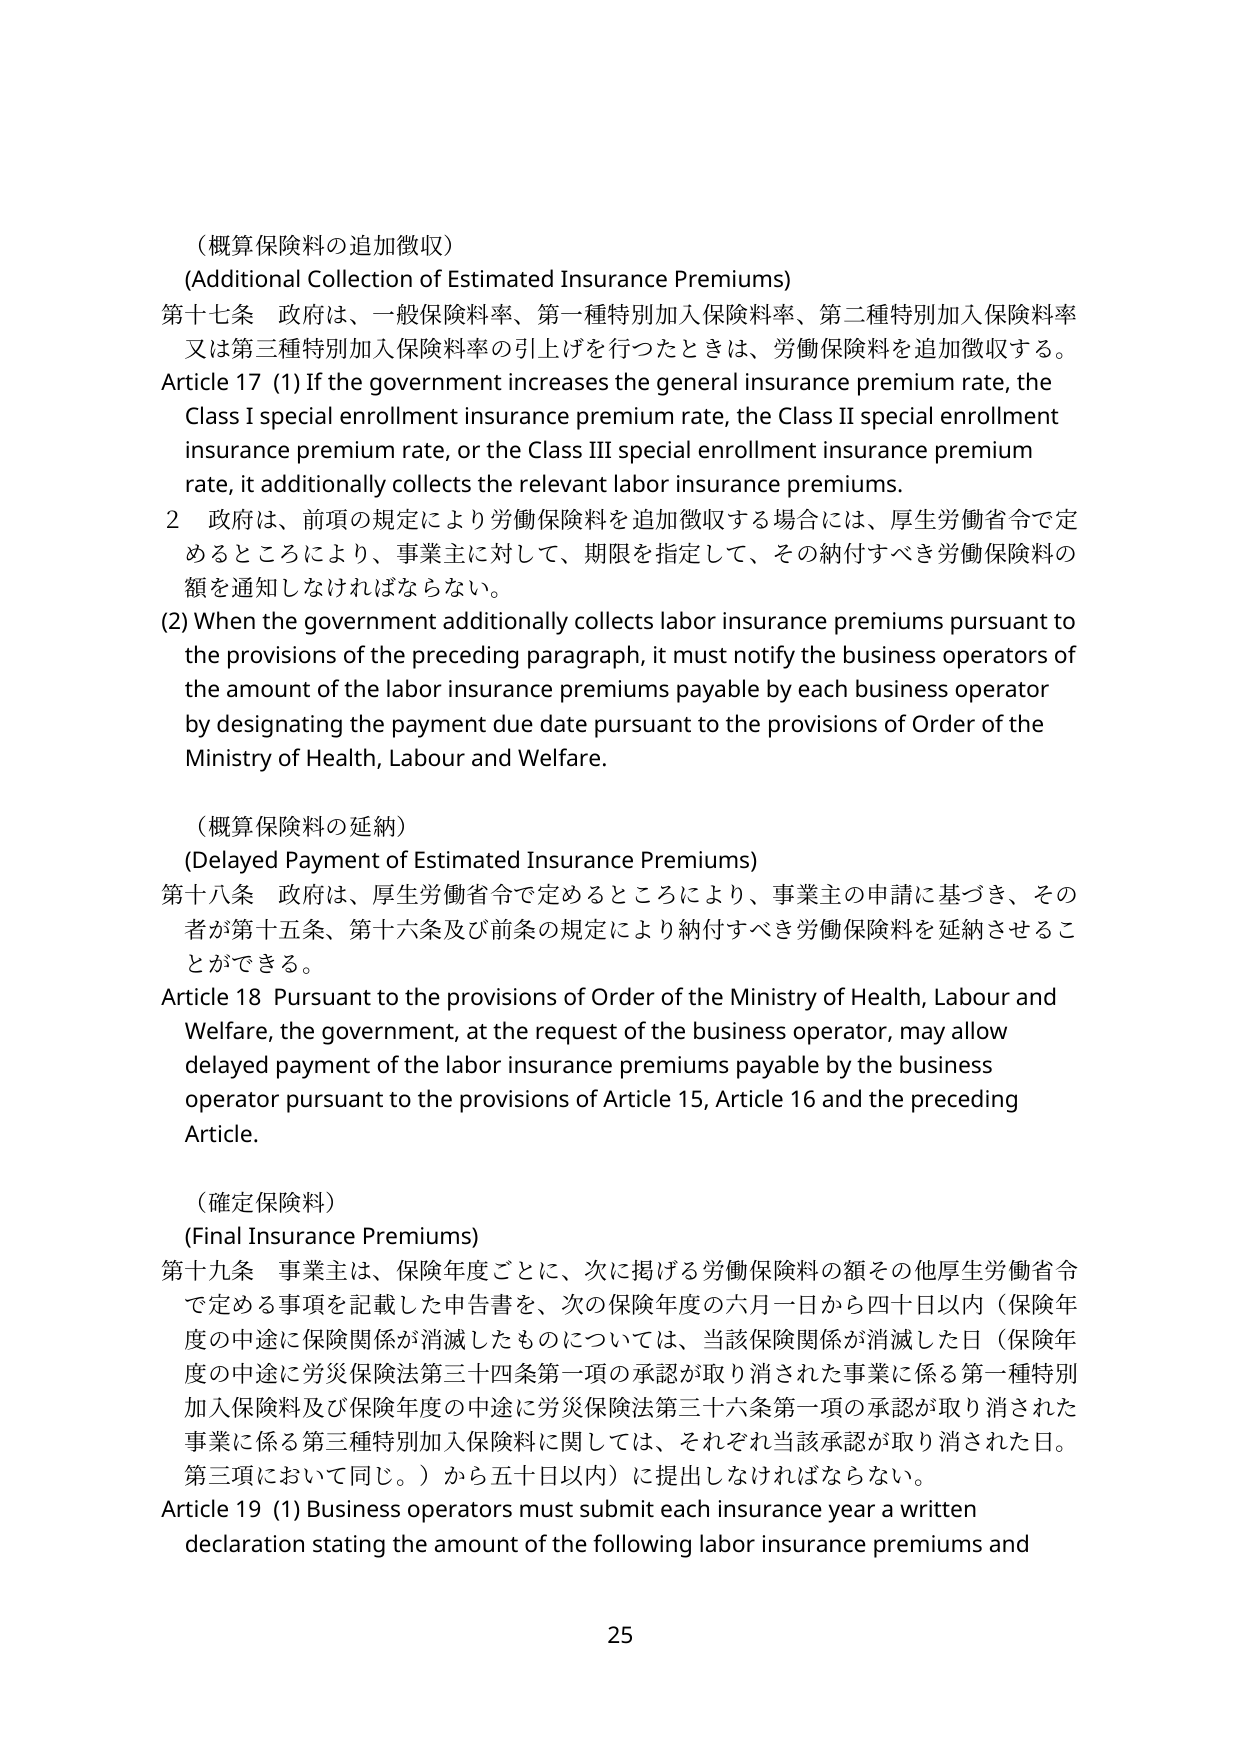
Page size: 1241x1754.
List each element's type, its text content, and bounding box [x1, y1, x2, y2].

text （確定保険料） [184, 1184, 1079, 1219]
text 第十七条 政府は、一般保険料率、第一種特別加入保険料率、第二種特別加入保険料率又は第三種特別加入保険料率の引上げを行つたときは、労働保険料を追加徴収する。 [161, 296, 1079, 364]
text Article 17 (1) If the government increases the general insurance premium rate, the Class I special enrollment insurance premium rate, the Class II special enrollment insurance premium rate, or the Class III special enrollment insurance premium rate, it additionally collects the relevant labor insurance premiums. [161, 364, 1079, 501]
text Article 18 Pursuant to the provisions of Order of the Ministry of Health, Labour and Welfare, the government, at the request of the business operator, may allow delayed payment of the labor insurance premiums payable by the business operator pursuant to the provisions of Article 15, Article 16 and the preceding Article. [161, 979, 1079, 1150]
text (2) When the government additionally collects labor insurance premiums pursuant to the provisions of the preceding paragraph, it must notify the business operators of the amount of the labor insurance premiums payable by each business operator by designating the payment due date pursuant to the provisions of Order of the Ministry of Health, Labour and Welfare. [161, 604, 1079, 774]
text (Delayed Payment of Estimated Insurance Premiums) [184, 843, 1079, 877]
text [161, 1492, 1079, 1560]
text 第十八条 政府は、厚生労働省令で定めるところにより、事業主の申請に基づき、その者が第十五条、第十六条及び前条の規定により納付すべき労働保険料を延納させることができる。 [161, 877, 1079, 979]
text ２ 政府は、前項の規定により労働保険料を追加徴収する場合には、厚生労働省令で定めるところにより、事業主に対して、期限を指定して、その納付すべき労働保険料の額を通知しなければならない。 [161, 501, 1079, 604]
text （概算保険料の追加徴収） [184, 228, 1079, 262]
text 第十九条 事業主は、保険年度ごとに、次に掲げる労働保険料の額その他厚生労働省令で定める事項を記載した申告書を、次の保険年度の六月一日から四十日以内（保険年度の中途に保険関係が消滅したものについては、当該保険関係が消滅した日（保険年度の中途に労災保険法第三十四条第一項の承認が取り消された事業に係る第一種特別加入保険料及び保険年度の中途に労災保険法第三十六条第一項の承認が取り消された事業に係る第三種特別加入保険料に関しては、それぞれ当該承認が取り消された日。第三項において同じ。）から五十日以内）に提出しなければならない。 [161, 1253, 1079, 1492]
text （概算保険料の延納） [184, 809, 1079, 843]
text (Final Insurance Premiums) [184, 1219, 1079, 1253]
text (Additional Collection of Estimated Insurance Premiums) [184, 262, 1079, 296]
